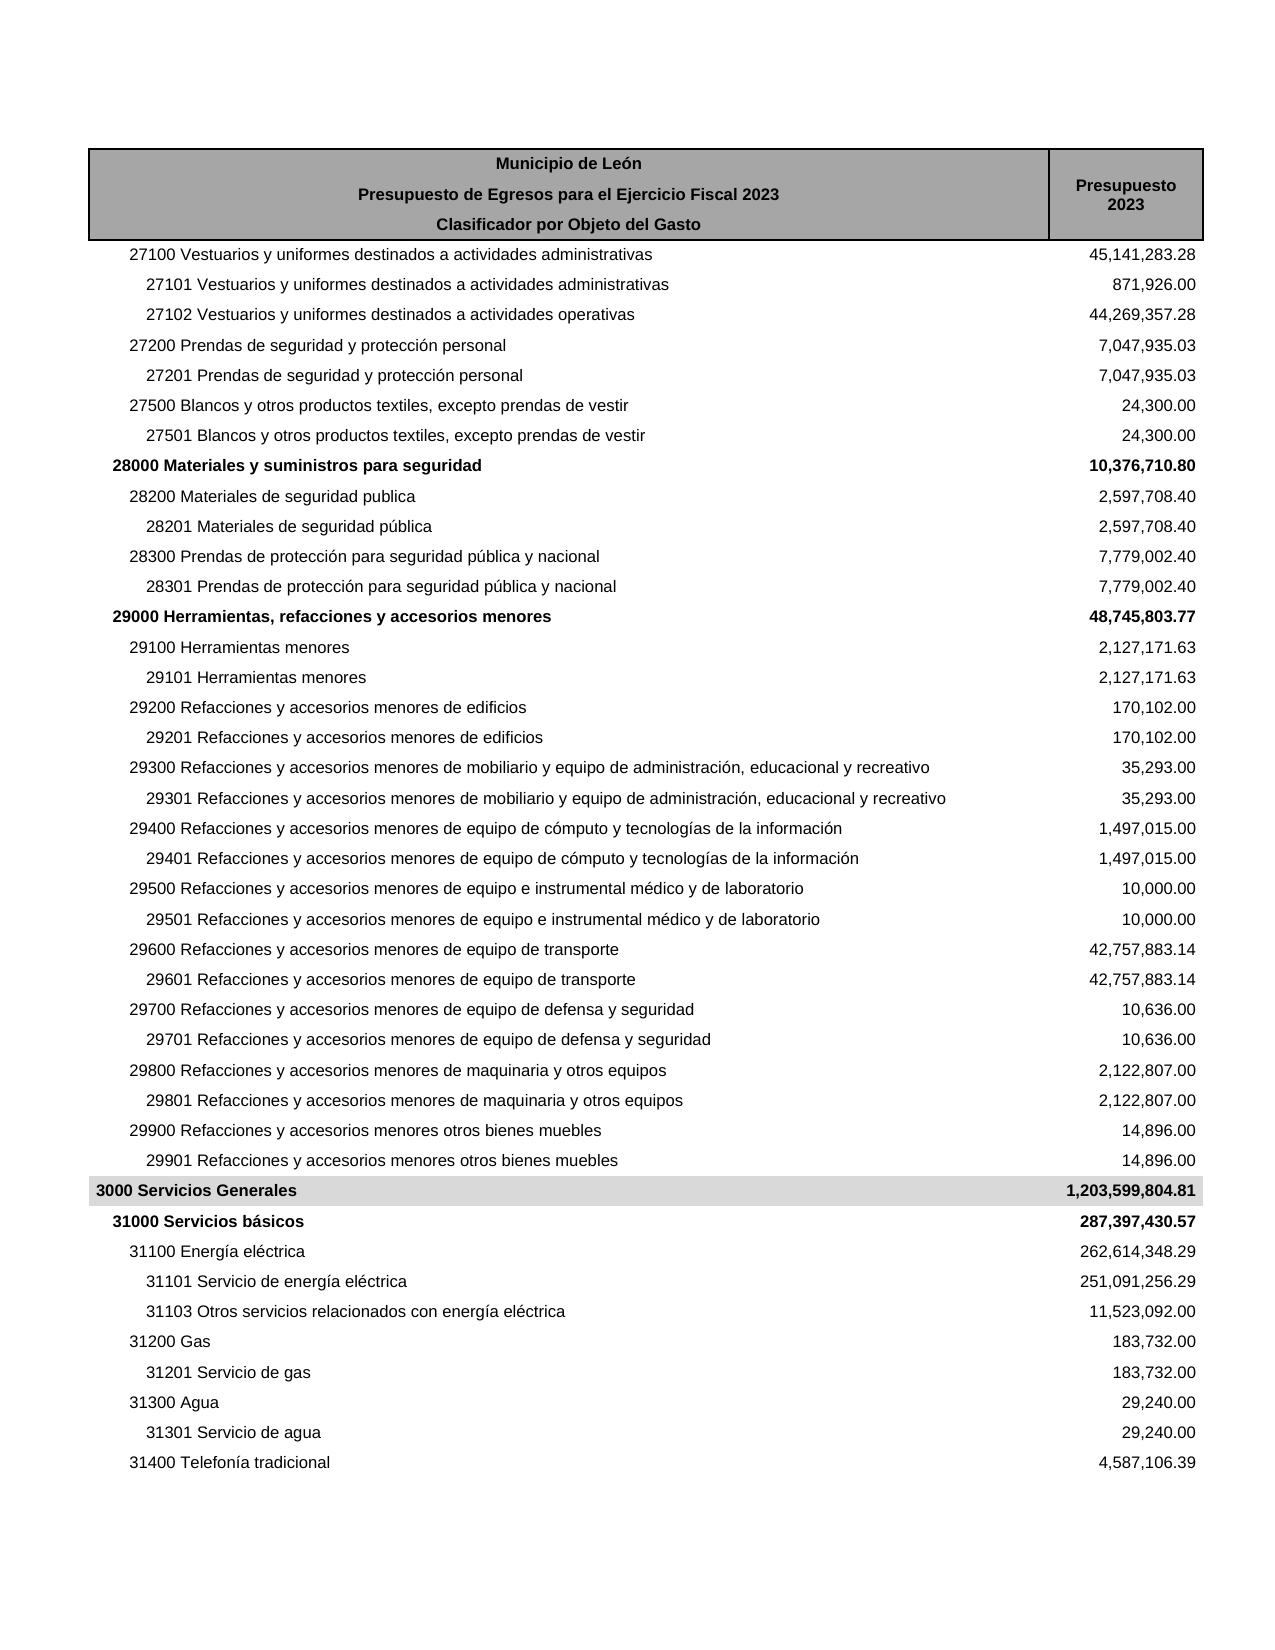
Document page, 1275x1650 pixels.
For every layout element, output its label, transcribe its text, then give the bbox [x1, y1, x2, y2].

table_cell 251,091,256.29 [1049, 1266, 1203, 1297]
table_cell 2,597,708.40 [1049, 481, 1203, 511]
table_cell 31101 Servicio de energía eléctrica [89, 1266, 1049, 1297]
table_cell 29501 Refacciones y accesorios menores de equipo e instrumental médico y de laboratorio [89, 904, 1049, 934]
table_cell 29400 Refacciones y accesorios menores de equipo de cómputo y tecnologías de la información [89, 813, 1049, 843]
table_cell 31400 Telefonía tradicional [89, 1448, 1049, 1478]
table_cell 29300 Refacciones y accesorios menores de mobiliario y equipo de administración, educacional y recreativo [89, 753, 1049, 783]
table_cell 29700 Refacciones y accesorios menores de equipo de defensa y seguridad [89, 995, 1049, 1025]
table_cell 170,102.00 [1049, 693, 1203, 723]
table_cell 262,614,348.29 [1049, 1236, 1203, 1266]
table_cell 29701 Refacciones y accesorios menores de equipo de defensa y seguridad [89, 1025, 1049, 1055]
table_cell 2,127,171.63 [1049, 632, 1203, 662]
table_cell Presupuesto de Egresos para el Ejercicio Fiscal 2023 [90, 178, 1048, 208]
table_header Presupuesto 2023 [1050, 150, 1202, 239]
table_cell 10,636.00 [1049, 1025, 1203, 1055]
table_cell 287,397,430.57 [1049, 1206, 1203, 1236]
table_cell 183,732.00 [1049, 1357, 1203, 1387]
table_cell 29200 Refacciones y accesorios menores de edificios [89, 693, 1049, 723]
table_cell 29500 Refacciones y accesorios menores de equipo e instrumental médico y de laboratorio [89, 874, 1049, 904]
table_cell 44,269,357.28 [1049, 300, 1203, 330]
table_cell 29600 Refacciones y accesorios menores de equipo de transporte [89, 934, 1049, 964]
table_cell 31000 Servicios básicos [89, 1206, 1049, 1236]
table_cell 31103 Otros servicios relacionados con energía eléctrica [89, 1297, 1049, 1327]
table_cell 2,122,807.00 [1049, 1085, 1203, 1115]
table_cell 3000 Servicios Generales [89, 1176, 1049, 1206]
table_cell 42,757,883.14 [1049, 964, 1203, 994]
table_cell 29100 Herramientas menores [89, 632, 1049, 662]
table_cell 29101 Herramientas menores [89, 662, 1049, 692]
table_cell 29,240.00 [1049, 1418, 1203, 1448]
table_cell 29801 Refacciones y accesorios menores de maquinaria y otros equipos [89, 1085, 1049, 1115]
table_cell 1,497,015.00 [1049, 813, 1203, 843]
table_cell 29201 Refacciones y accesorios menores de edificios [89, 723, 1049, 753]
table_cell 7,047,935.03 [1049, 360, 1203, 390]
table_cell 27102 Vestuarios y uniformes destinados a actividades operativas [89, 300, 1049, 330]
table_cell 27500 Blancos y otros productos textiles, excepto prendas de vestir [89, 390, 1049, 421]
table_cell 28000 Materiales y suministros para seguridad [89, 451, 1049, 481]
table_cell 27201 Prendas de seguridad y protección personal [89, 360, 1049, 390]
table_cell 35,293.00 [1049, 753, 1203, 783]
table_cell 45,141,283.28 [1049, 241, 1203, 269]
table_cell 28200 Materiales de seguridad publica [89, 481, 1049, 511]
table_cell 48,745,803.77 [1049, 602, 1203, 632]
table_cell 28201 Materiales de seguridad pública [89, 511, 1049, 541]
table_cell 7,779,002.40 [1049, 541, 1203, 572]
table_cell 2,127,171.63 [1049, 662, 1203, 692]
table_cell 7,047,935.03 [1049, 330, 1203, 360]
table_cell 170,102.00 [1049, 723, 1203, 753]
table_cell 14,896.00 [1049, 1115, 1203, 1146]
table_cell 11,523,092.00 [1049, 1297, 1203, 1327]
table_cell 29601 Refacciones y accesorios menores de equipo de transporte [89, 964, 1049, 994]
table_cell 27100 Vestuarios y uniformes destinados a actividades administrativas [89, 241, 1049, 269]
table_cell 871,926.00 [1049, 270, 1203, 300]
table_cell 29,240.00 [1049, 1387, 1203, 1417]
table_cell 10,000.00 [1049, 904, 1203, 934]
table_cell 31100 Energía eléctrica [89, 1236, 1049, 1266]
table_cell 183,732.00 [1049, 1327, 1203, 1357]
table_cell 1,497,015.00 [1049, 844, 1203, 874]
table_cell 2,122,807.00 [1049, 1055, 1203, 1085]
table_cell 29901 Refacciones y accesorios menores otros bienes muebles [89, 1146, 1049, 1176]
table_cell 14,896.00 [1049, 1146, 1203, 1176]
table_cell 27101 Vestuarios y uniformes destinados a actividades administrativas [89, 270, 1049, 300]
table_cell 2,597,708.40 [1049, 511, 1203, 541]
table_cell 27501 Blancos y otros productos textiles, excepto prendas de vestir [89, 421, 1049, 451]
table_cell 10,376,710.80 [1049, 451, 1203, 481]
table_cell 28301 Prendas de protección para seguridad pública y nacional [89, 572, 1049, 602]
table_cell 42,757,883.14 [1049, 934, 1203, 964]
table_cell 27200 Prendas de seguridad y protección personal [89, 330, 1049, 360]
table_cell 28300 Prendas de protección para seguridad pública y nacional [89, 541, 1049, 572]
table_cell 7,779,002.40 [1049, 572, 1203, 602]
table_cell Clasificador por Objeto del Gasto [90, 208, 1048, 239]
table_cell 10,000.00 [1049, 874, 1203, 904]
table_cell 31200 Gas [89, 1327, 1049, 1357]
table_header Municipio de León [90, 150, 1048, 178]
table_cell 31300 Agua [89, 1387, 1049, 1417]
table_cell 24,300.00 [1049, 421, 1203, 451]
table_cell 29900 Refacciones y accesorios menores otros bienes muebles [89, 1115, 1049, 1146]
table_cell 1,203,599,804.81 [1049, 1176, 1203, 1206]
table_cell 29000 Herramientas, refacciones y accesorios menores [89, 602, 1049, 632]
table_cell 24,300.00 [1049, 390, 1203, 421]
table_cell 31301 Servicio de agua [89, 1418, 1049, 1448]
table_cell 35,293.00 [1049, 783, 1203, 813]
table_cell 4,587,106.39 [1049, 1448, 1203, 1478]
table_cell 29800 Refacciones y accesorios menores de maquinaria y otros equipos [89, 1055, 1049, 1085]
table_cell 29401 Refacciones y accesorios menores de equipo de cómputo y tecnologías de la información [89, 844, 1049, 874]
table_cell 31201 Servicio de gas [89, 1357, 1049, 1387]
table_cell 29301 Refacciones y accesorios menores de mobiliario y equipo de administración, educacional y recreativo [89, 783, 1049, 813]
table_cell 10,636.00 [1049, 995, 1203, 1025]
